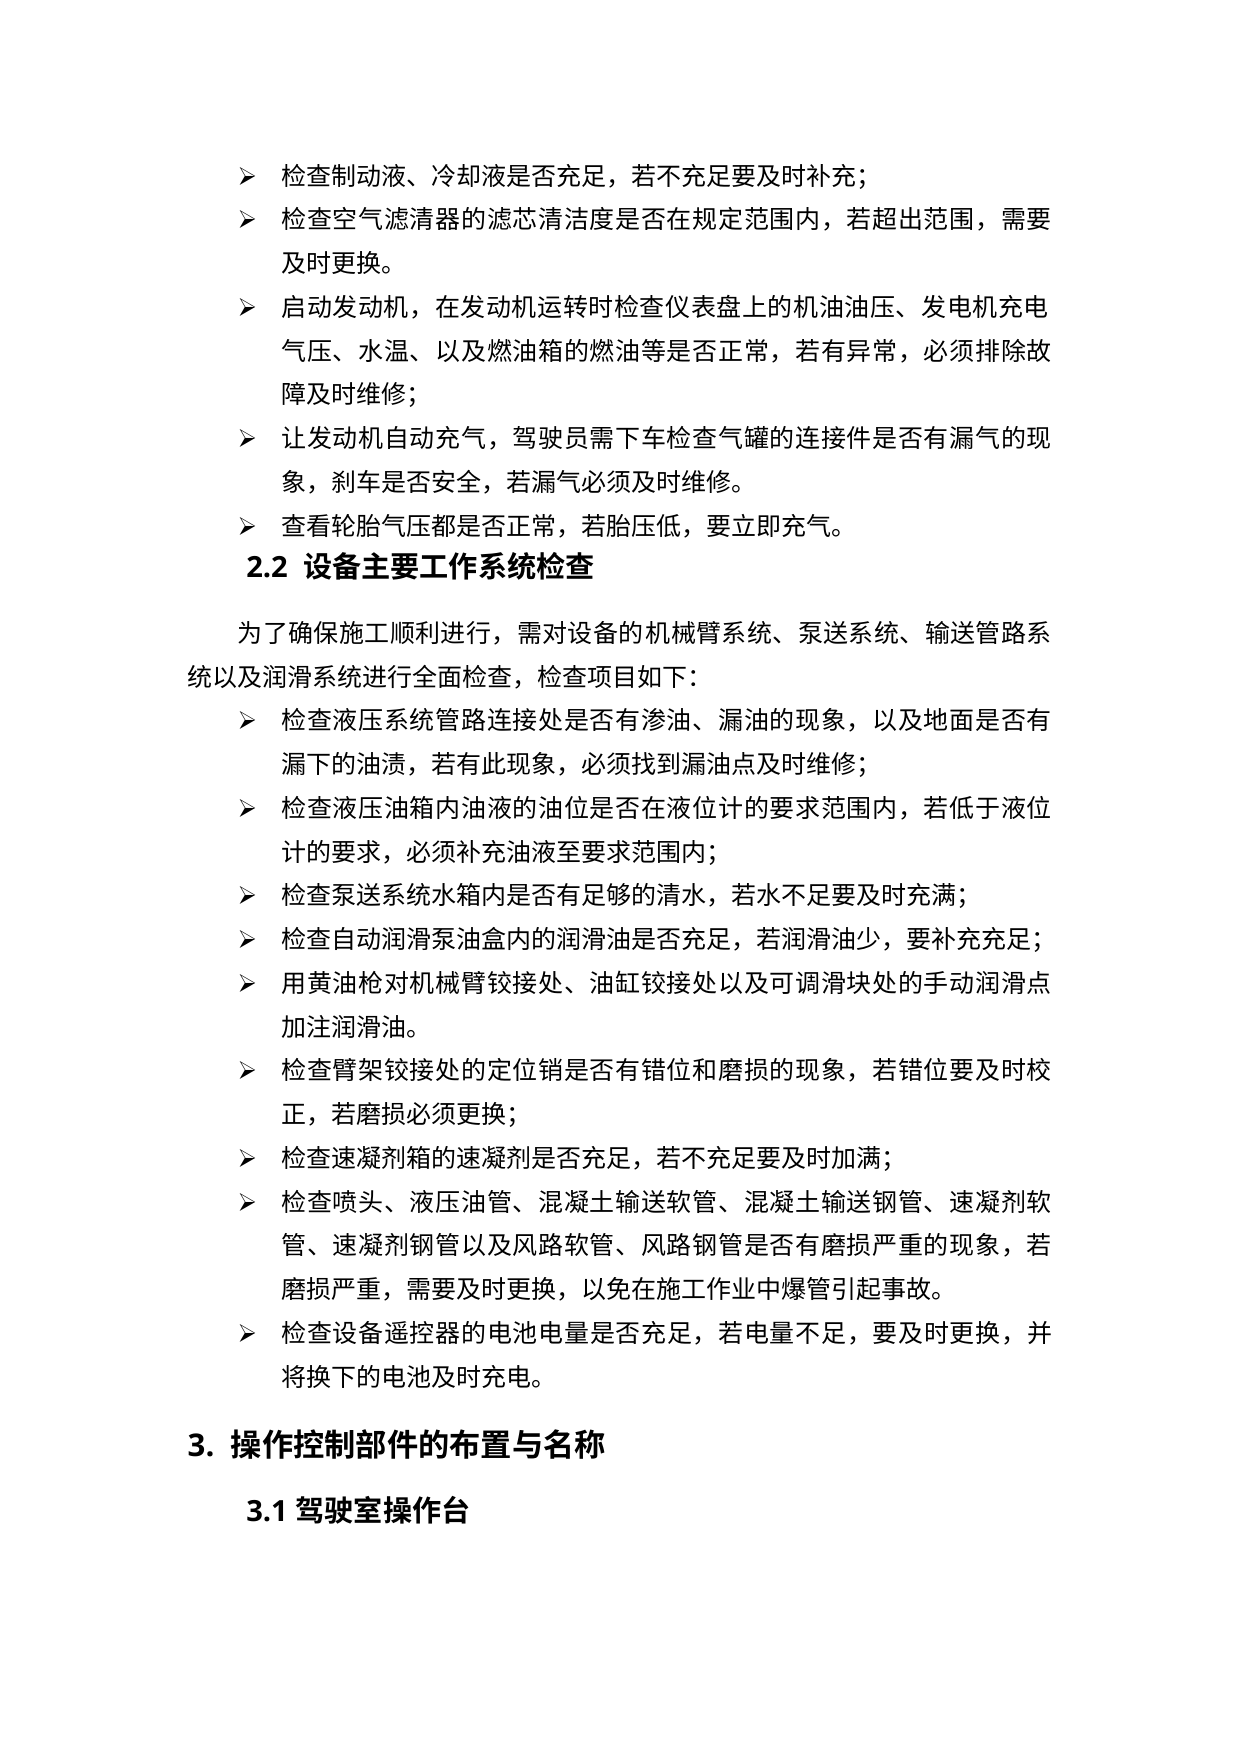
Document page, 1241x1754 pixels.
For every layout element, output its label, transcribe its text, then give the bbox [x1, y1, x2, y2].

list 检查液压油箱内油液的油位是否在液位计的要求范围内，若低于液位计的要求，必须补充油液至要求范围内； [237, 782, 1053, 870]
list 检查自动润滑泵油盒内的润滑油是否充足，若润滑油少，要补充充足； [237, 913, 1053, 957]
text 2.2 设备主要工作系统检查 [187, 544, 1053, 586]
list 检查臂架铰接处的定位销是否有错位和磨损的现象，若错位要及时校正，若磨损必须更换； [237, 1045, 1053, 1132]
list 检查液压系统管路连接处是否有渗油、漏油的现象，以及地面是否有漏下的油渍，若有此现象，必须找到漏油点及时维修； [237, 695, 1053, 782]
list 检查速凝剂箱的速凝剂是否充足，若不充足要及时加满； [237, 1132, 1053, 1176]
list 检查空气滤清器的滤芯清洁度是否在规定范围内，若超出范围，需要及时更换。 [237, 194, 1053, 281]
list 用黄油枪对机械臂铰接处、油缸铰接处以及可调滑块处的手动润滑点加注润滑油。 [237, 957, 1053, 1045]
list 查看轮胎气压都是否正常，若胎压低，要立即充气。 [237, 500, 1053, 544]
list 检查泵送系统水箱内是否有足够的清水，若水不足要及时充满； [237, 870, 1053, 913]
list 启动发动机，在发动机运转时检查仪表盘上的机油油压、发电机充电、气压、水温、以及燃油箱的燃油等是否正常，若有异常，必须排除故障及时维修； [237, 281, 1053, 412]
list 检查设备遥控器的电池电量是否充足，若电量不足，要及时更换，并将换下的电池及时充电。 [237, 1307, 1053, 1395]
list 让发动机自动充气，驾驶员需下车检查气罐的连接件是否有漏气的现象，刹车是否安全，若漏气必须及时维修。 [237, 412, 1053, 500]
text 为了确保施工顺利进行，需对设备的机械臂系统、泵送系统、输送管路系统以及润滑系统进行全面检查，检查项目如下： [187, 607, 1053, 695]
text 3. 操作控制部件的布置与名称 [187, 1420, 1053, 1465]
list 检查喷头、液压油管、混凝土输送软管、混凝土输送钢管、速凝剂软管、速凝剂钢管以及风路软管、风路钢管是否有磨损严重的现象，若磨损严重，需要及时更换，以免在施工作业中爆管引起事故。 [237, 1176, 1053, 1307]
list 检查制动液、冷却液是否充足，若不充足要及时补充； [237, 150, 1053, 194]
text 3.1 驾驶室操作台 [187, 1488, 1053, 1530]
